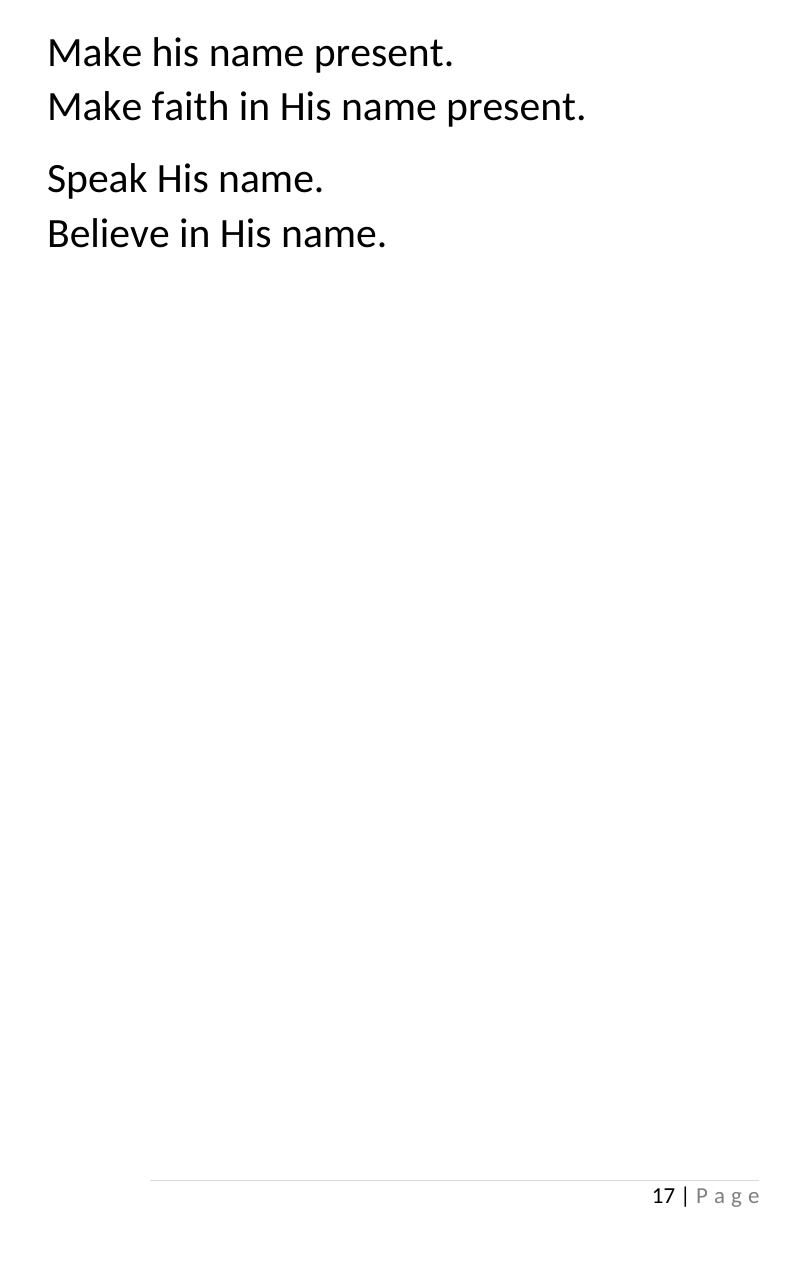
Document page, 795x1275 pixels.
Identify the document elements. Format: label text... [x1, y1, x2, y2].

text Speak His name. Believe in His name. [47, 152, 759, 258]
text Make his name present. Make faith in His name present. [47, 26, 759, 131]
